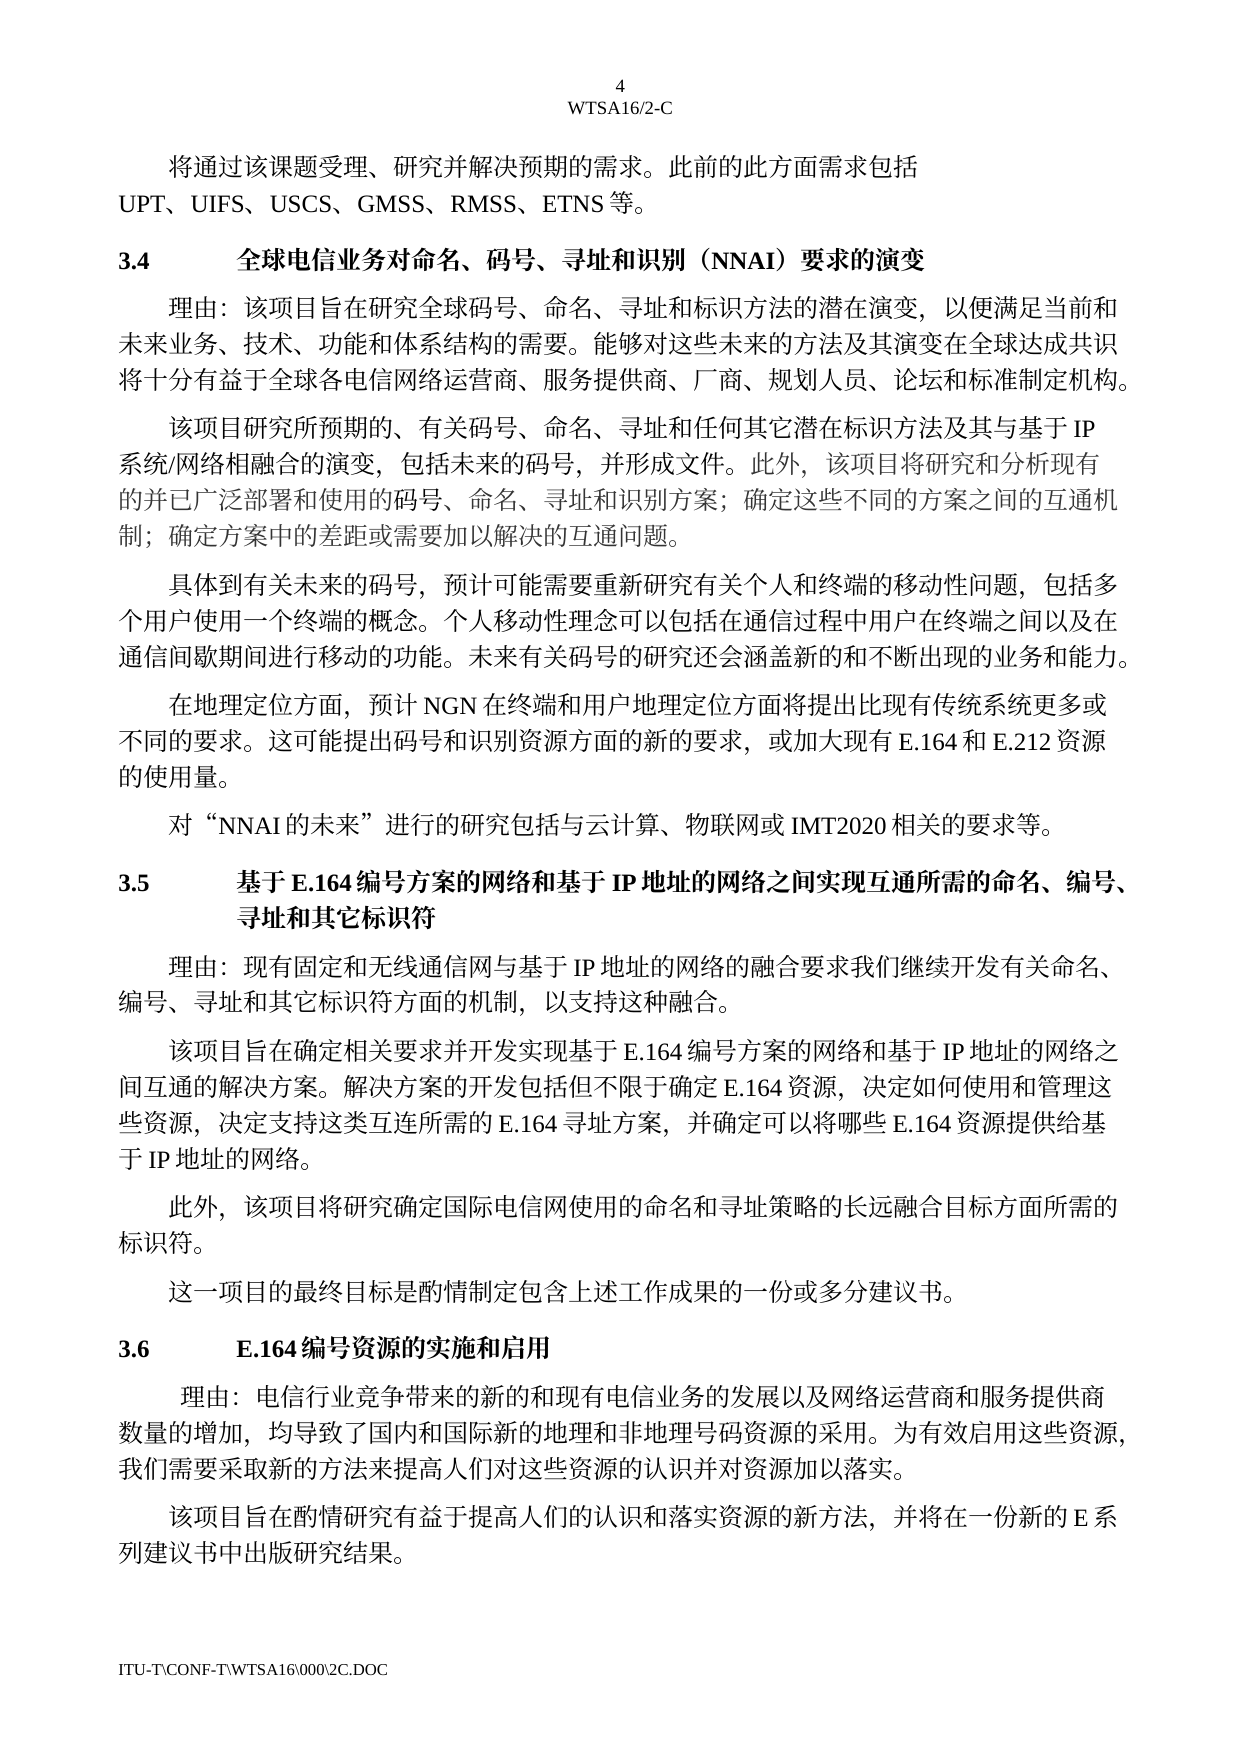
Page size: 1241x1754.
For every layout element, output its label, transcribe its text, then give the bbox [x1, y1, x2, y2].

text 该项目旨在确定相关要求并开发实现基于E.164编号方案的网络和基于IP地址的网络之间互通的解决方案。解决方案的开发包括但不限于确定E.164资源，决定如何使用和管理这些资源，决定支持这类互连所需的E.164寻址方案，并确定可以将哪些E.164资源提供给基于IP地址的网络。 [118, 1032, 1122, 1175]
text 对“NNAI的未来”进行的研究包括与云计算、物联网或IMT2020相关的要求等。 [118, 806, 1122, 842]
text 理由：现有固定和无线通信网与基于IP地址的网络的融合要求我们继续开发有关命名、编号、寻址和其它标识符方面的机制，以支持这种融合。 [118, 947, 1122, 1019]
text 具体到有关未来的码号，预计可能需要重新研究有关个人和终端的移动性问题，包括多个用户使用一个终端的概念。个人移动性理念可以包括在通信过程中用户在终端之间以及在通信间歇期间进行移动的功能。未来有关码号的研究还会涵盖新的和不断出现的业务和能力。 [118, 565, 1122, 673]
text 这一项目的最终目标是酌情制定包含上述工作成果的一份或多分建议书。 [118, 1272, 1122, 1308]
text 该项目研究所预期的、有关码号、命名、寻址和任何其它潜在标识方法及其与基于IP系统/网络相融合的演变，包括未来的码号，并形成文件。此外，该项目将研究和分析现有的并已广泛部署和使用的码号、命名、寻址和识别方案；确定这些不同的方案之间的互通机制；确定方案中的差距或需要加以解决的互通问题。 [118, 409, 1122, 553]
text 理由：该项目旨在研究全球码号、命名、寻址和标识方法的潜在演变，以便满足当前和未来业务、技术、功能和体系结构的需要。能够对这些未来的方法及其演变在全球达成共识将十分有益于全球各电信网络运营商、服务提供商、厂商、规划人员、论坛和标准制定机构。 [118, 289, 1122, 397]
subtitle 3.5 基于E.164编号方案的网络和基于IP地址的网络之间实现互通所需的命名、编号、寻址和其它标识符 [118, 863, 1122, 935]
subtitle 3.4 全球电信业务对命名、码号、寻址和识别（NNAI）要求的演变 [118, 240, 1122, 276]
text 在地理定位方面，预计NGN在终端和用户地理定位方面将提出比现有传统系统更多或不同的要求。这可能提出码号和识别资源方面的新的要求，或加大现有E.164和E.212资源的使用量。 [118, 686, 1122, 793]
text 理由：电信行业竞争带来的新的和现有电信业务的发展以及网络运营商和服务提供商数量的增加，均导致了国内和国际新的地理和非地理号码资源的采用。为有效启用这些资源，我们需要采取新的方法来提高人们对这些资源的认识并对资源加以落实。 [118, 1377, 1122, 1485]
text 将通过该课题受理、研究并解决预期的需求。此前的此方面需求包括UPT、UIFS、USCS、GMSS、RMSS、ETNS等。 [118, 148, 1122, 219]
text 该项目旨在酌情研究有益于提高人们的认识和落实资源的新方法，并将在一份新的E系列建议书中出版研究结果。 [118, 1498, 1122, 1569]
subtitle 3.6 E.164编号资源的实施和启用 [118, 1329, 1122, 1365]
text 此外，该项目将研究确定国际电信网使用的命名和寻址策略的长远融合目标方面所需的标识符。 [118, 1188, 1122, 1260]
